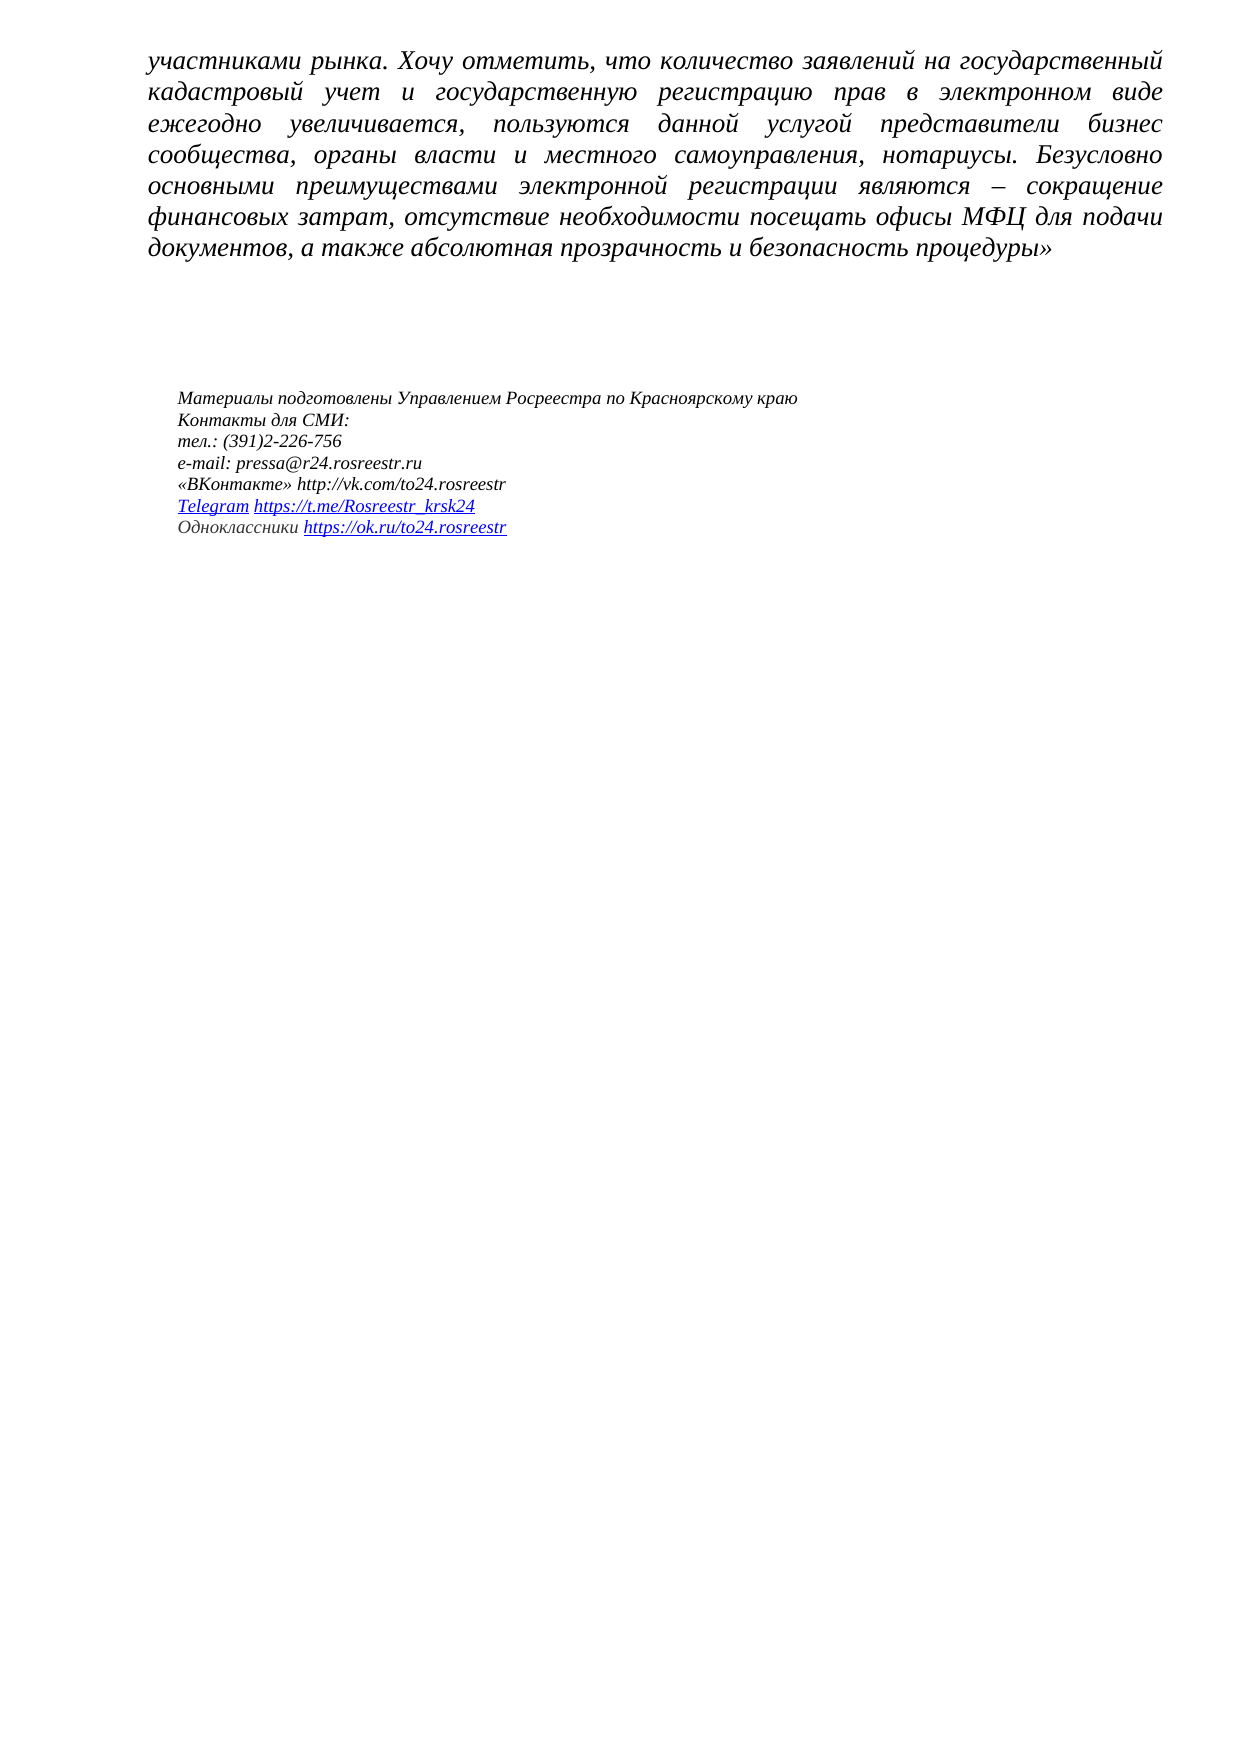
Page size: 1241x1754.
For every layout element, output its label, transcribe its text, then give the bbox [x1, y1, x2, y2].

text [148, 44, 1167, 262]
text Telegram https://t.me/Rosreestr_krsk24 [249, 495, 1152, 516]
text е-mail: pressa@r24.rosreestr.ru [177, 452, 1152, 473]
text Материалы подготовлены Управлением Росреестра по Красноярскому краю [177, 387, 1152, 408]
text «ВКонтакте» http://vk.com/to24.rosreestr [177, 473, 1152, 495]
text Одноклассники https://ok.ru/to24.rosreestr [177, 516, 1152, 538]
text тел.: (391)2-226-756 [177, 430, 1152, 452]
text Контакты для СМИ: [177, 408, 1152, 430]
